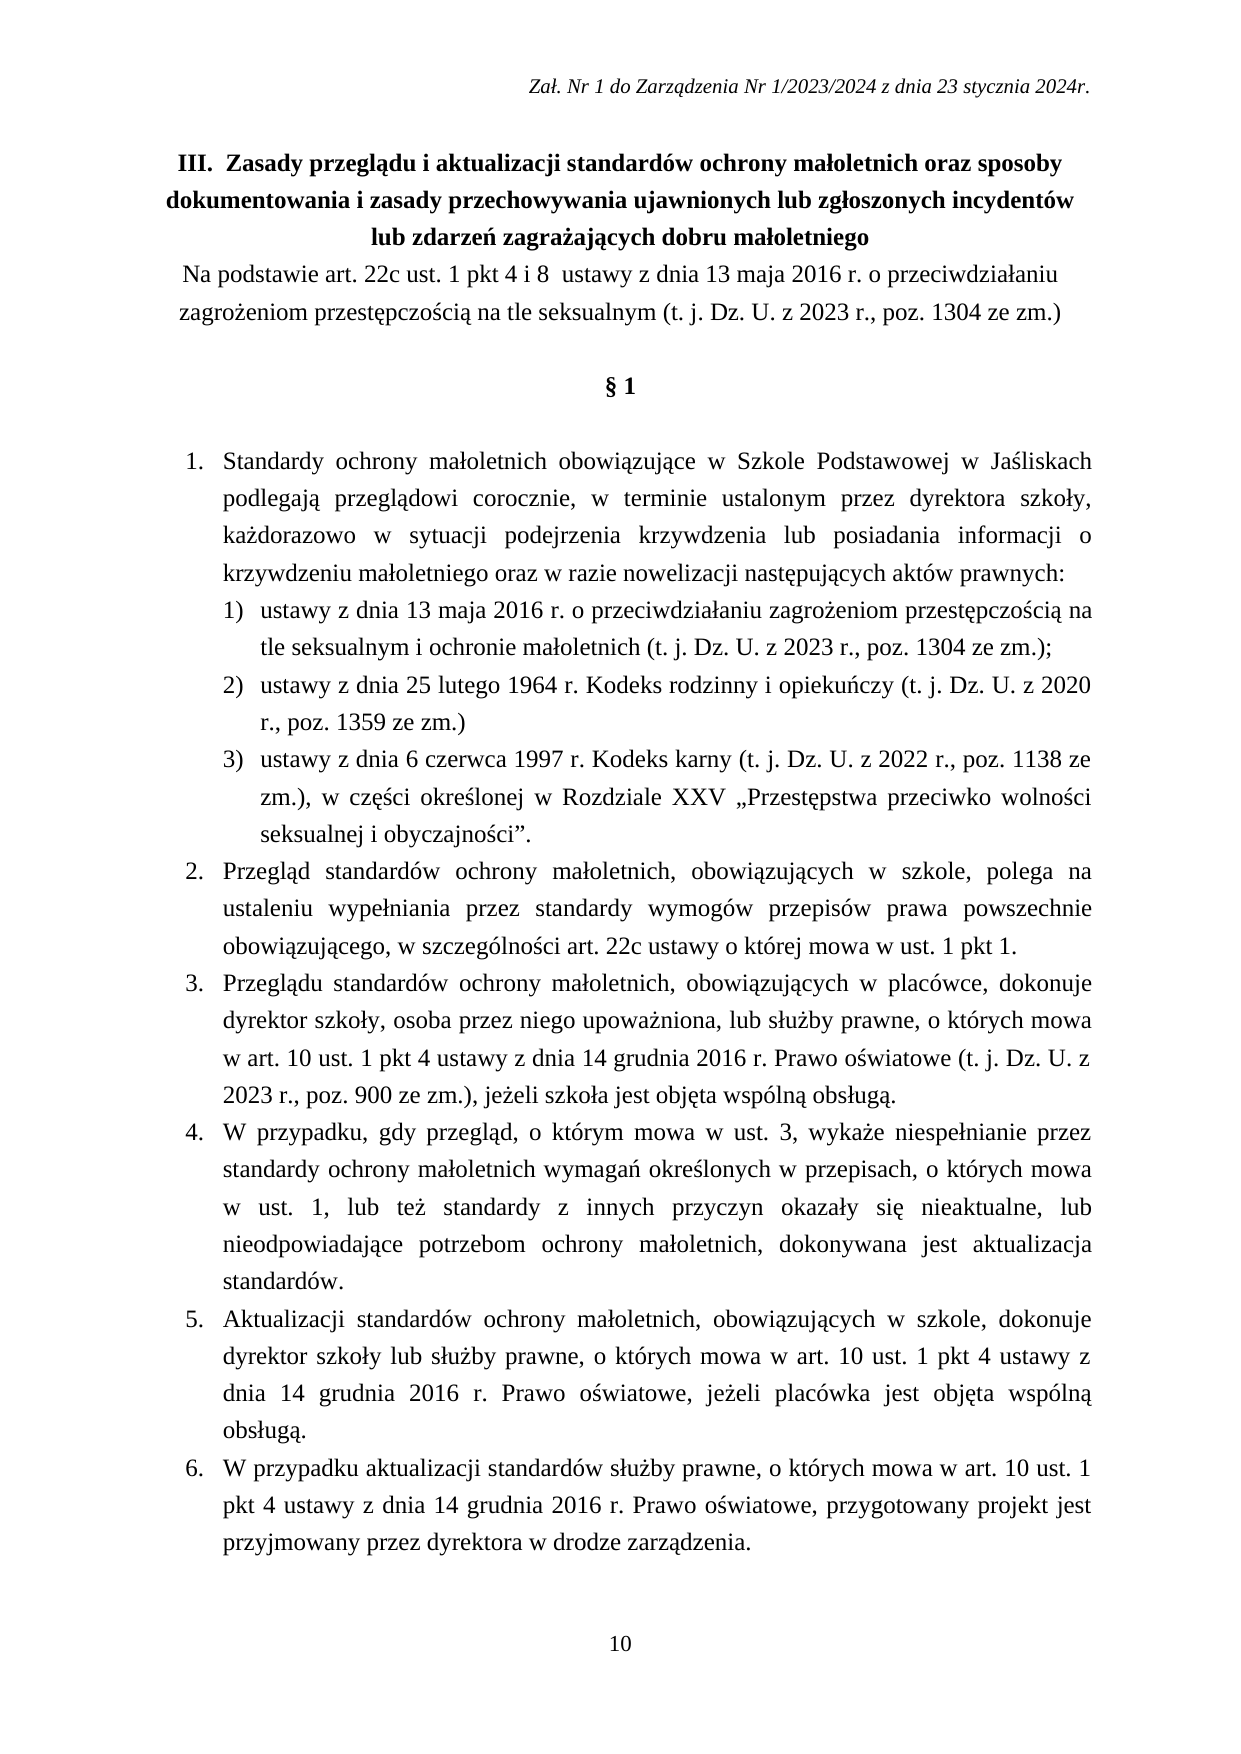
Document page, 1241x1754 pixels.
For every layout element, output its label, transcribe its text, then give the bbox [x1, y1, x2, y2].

list W przypadku, gdy przegląd, o którym mowa w ust. 3, wykaże niespełnianie przez standardy ochrony małoletnich wymagań określonych w przepisach, o których mowa w ust. 1, lub też standardy z innych przyczyn okazały się nieaktualne, lub nieodpowiadające potrzebom ochrony małoletnich, dokonywana jest aktualizacja standardów. [185, 1117, 1093, 1295]
text III. Zasady przeglądu i aktualizacji standardów ochrony małoletnich oraz sposoby dokumentowania i zasady przechowywania ujawnionych lub zgłoszonych incydentów lub zdarzeń zagrażających dobru małoletniego Na podstawie art. 22c ust. 1 pkt 4 i 8 ustawy z dnia 13 maja 2016 r. o przeciwdziałaniu zagrożeniom przestępczością na tle seksualnym (t. j. Dz. U. z 2023 r., poz. 1304 ze zm.) [148, 148, 1093, 326]
list ustawy z dnia 6 czerwca 1997 r. Kodeks karny (t. j. Dz. U. z 2022 r., poz. 1138 ze zm.), w części określonej w Rozdziale XXV „Przestępstwa przeciwko wolności seksualnej i obyczajności”. [223, 744, 1093, 848]
list W przypadku aktualizacji standardów służby prawne, o których mowa w art. 10 ust. 1 pkt 4 ustawy z dnia 14 grudnia 2016 r. Prawo oświatowe, przygotowany projekt jest przyjmowany przez dyrektora w drodze zarządzenia. [185, 1453, 1093, 1556]
list Aktualizacji standardów ochrony małoletnich, obowiązujących w szkole, dokonuje dyrektor szkoły lub służby prawne, o których mowa w art. 10 ust. 1 pkt 4 ustawy z dnia 14 grudnia 2016 r. Prawo oświatowe, jeżeli placówka jest objęta wspólną obsługą. [185, 1304, 1093, 1444]
list ustawy z dnia 13 maja 2016 r. o przeciwdziałaniu zagrożeniom przestępczością na tle seksualnym i ochronie małoletnich (t. j. Dz. U. z 2023 r., poz. 1304 ze zm.); [223, 595, 1093, 661]
list Standardy ochrony małoletnich obowiązujące w Szkole Podstawowej w Jaśliskach podlegają przeglądowi corocznie, w terminie ustalonym przez dyrektora szkoły, każdorazowo w sytuacji podejrzenia krzywdzenia lub posiadania informacji o krzywdzeniu małoletniego oraz w razie nowelizacji następujących aktów prawnych: [185, 446, 1093, 587]
list Przeglądu standardów ochrony małoletnich, obowiązujących w placówce, dokonuje dyrektor szkoły, osoba przez niego upoważniona, lub służby prawne, o których mowa w art. 10 ust. 1 pkt 4 ustawy z dnia 14 grudnia 2016 r. Prawo oświatowe (t. j. Dz. U. z 2023 r., poz. 900 ze zm.), jeżeli szkoła jest objęta wspólną obsługą. [185, 968, 1093, 1109]
list Przegląd standardów ochrony małoletnich, obowiązujących w szkole, polega na ustaleniu wypełniania przez standardy wymogów przepisów prawa powszechnie obowiązującego, w szczególności art. 22c ustawy o której mowa w ust. 1 pkt 1. [185, 856, 1093, 959]
text § 1 [148, 371, 1093, 400]
list ustawy z dnia 25 lutego 1964 r. Kodeks rodzinny i opiekuńczy (t. j. Dz. U. z 2020 r., poz. 1359 ze zm.) [223, 670, 1093, 736]
